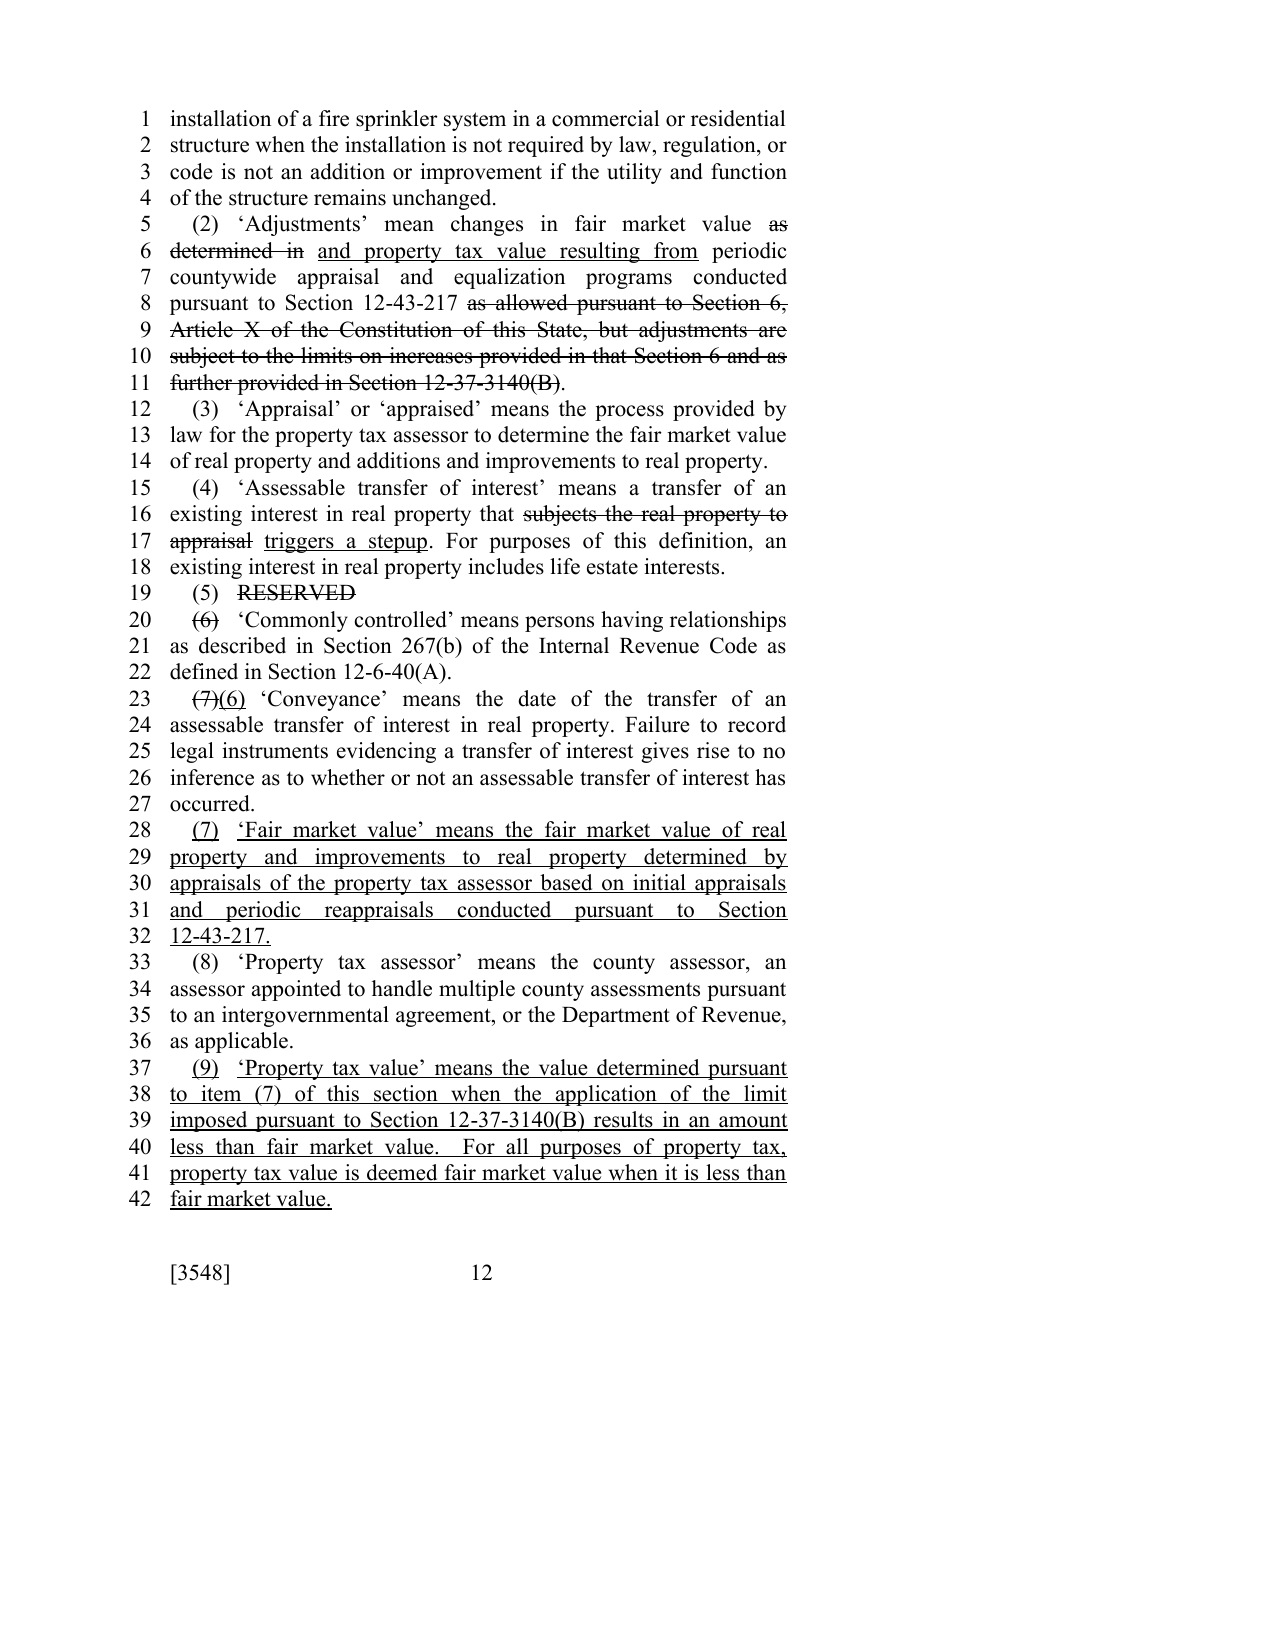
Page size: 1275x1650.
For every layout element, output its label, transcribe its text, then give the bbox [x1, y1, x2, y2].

text (4) ‘Assessable transfer of interest’ means a transfer of an existing interest in real property that subjects the real property to appraisal triggers a stepup. For purposes of this definition, an existing interest in real property includes life estate interests. [169, 474, 787, 579]
text (5) RESERVED [169, 579, 787, 606]
text (7) ‘Fair market value’ means the fair market value of real property and improvements to real property determined by appraisals of the property tax assessor based on initial appraisals and periodic reappraisals conducted pursuant to Section 12-43-217. [169, 893, 787, 919]
text (7) ‘Fair market value’ means the fair market value of real property and improvements to real property determined by appraisals of the property tax assessor based on initial appraisals and periodic reappraisals conducted pursuant to Section 12-43-217. [169, 920, 787, 948]
text (7) ‘Fair market value’ means the fair market value of real property and improvements to real property determined by appraisals of the property tax assessor based on initial appraisals and periodic reappraisals conducted pursuant to Section 12-43-217. [169, 867, 787, 892]
text (2) ‘Adjustments’ mean changes in fair market value as determined in and property tax value resulting from periodic countywide appraisal and equalization programs conducted pursuant to Section 12-43-217 as allowed pursuant to Section 6, Article X of the Constitution of this State, but adjustments are subject to the limits on increases provided in that Section 6 and as further provided in Section 12-37-3140(B). [169, 210, 787, 330]
text (8) ‘Property tax assessor’ means the county assessor, an assessor appointed to handle multiple county assessments pursuant to an intergovernmental agreement, or the Department of Revenue, as applicable. [169, 948, 787, 1054]
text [169, 105, 787, 210]
text (7) ‘Fair market value’ means the fair market value of real property and improvements to real property determined by appraisals of the property tax assessor based on initial appraisals and periodic reappraisals conducted pursuant to Section 12-43-217. [169, 817, 787, 866]
text (3) ‘Appraisal’ or ‘appraised’ means the process provided by law for the property tax assessor to determine the fair market value of real property and additions and improvements to real property. [169, 395, 787, 474]
text (6) ‘Commonly controlled’ means persons having relationships as described in Section 267(b) of the Internal Revenue Code as defined in Section 12-6-40(A). [169, 606, 787, 685]
text (7)(6) ‘Conveyance’ means the date of the transfer of an assessable transfer of interest in real property. Failure to record legal instruments evidencing a transfer of interest gives rise to no inference as to whether or not an assessable transfer of interest has occurred. [169, 685, 787, 817]
text (9) ‘Property tax value’ means the value determined pursuant to item (7) of this section when the application of the limit imposed pursuant to Section 12-37-3140(B) results in an amount less than fair market value. For all purposes of property tax, property tax value is deemed fair market value when it is less than fair market value. [169, 1054, 787, 1103]
